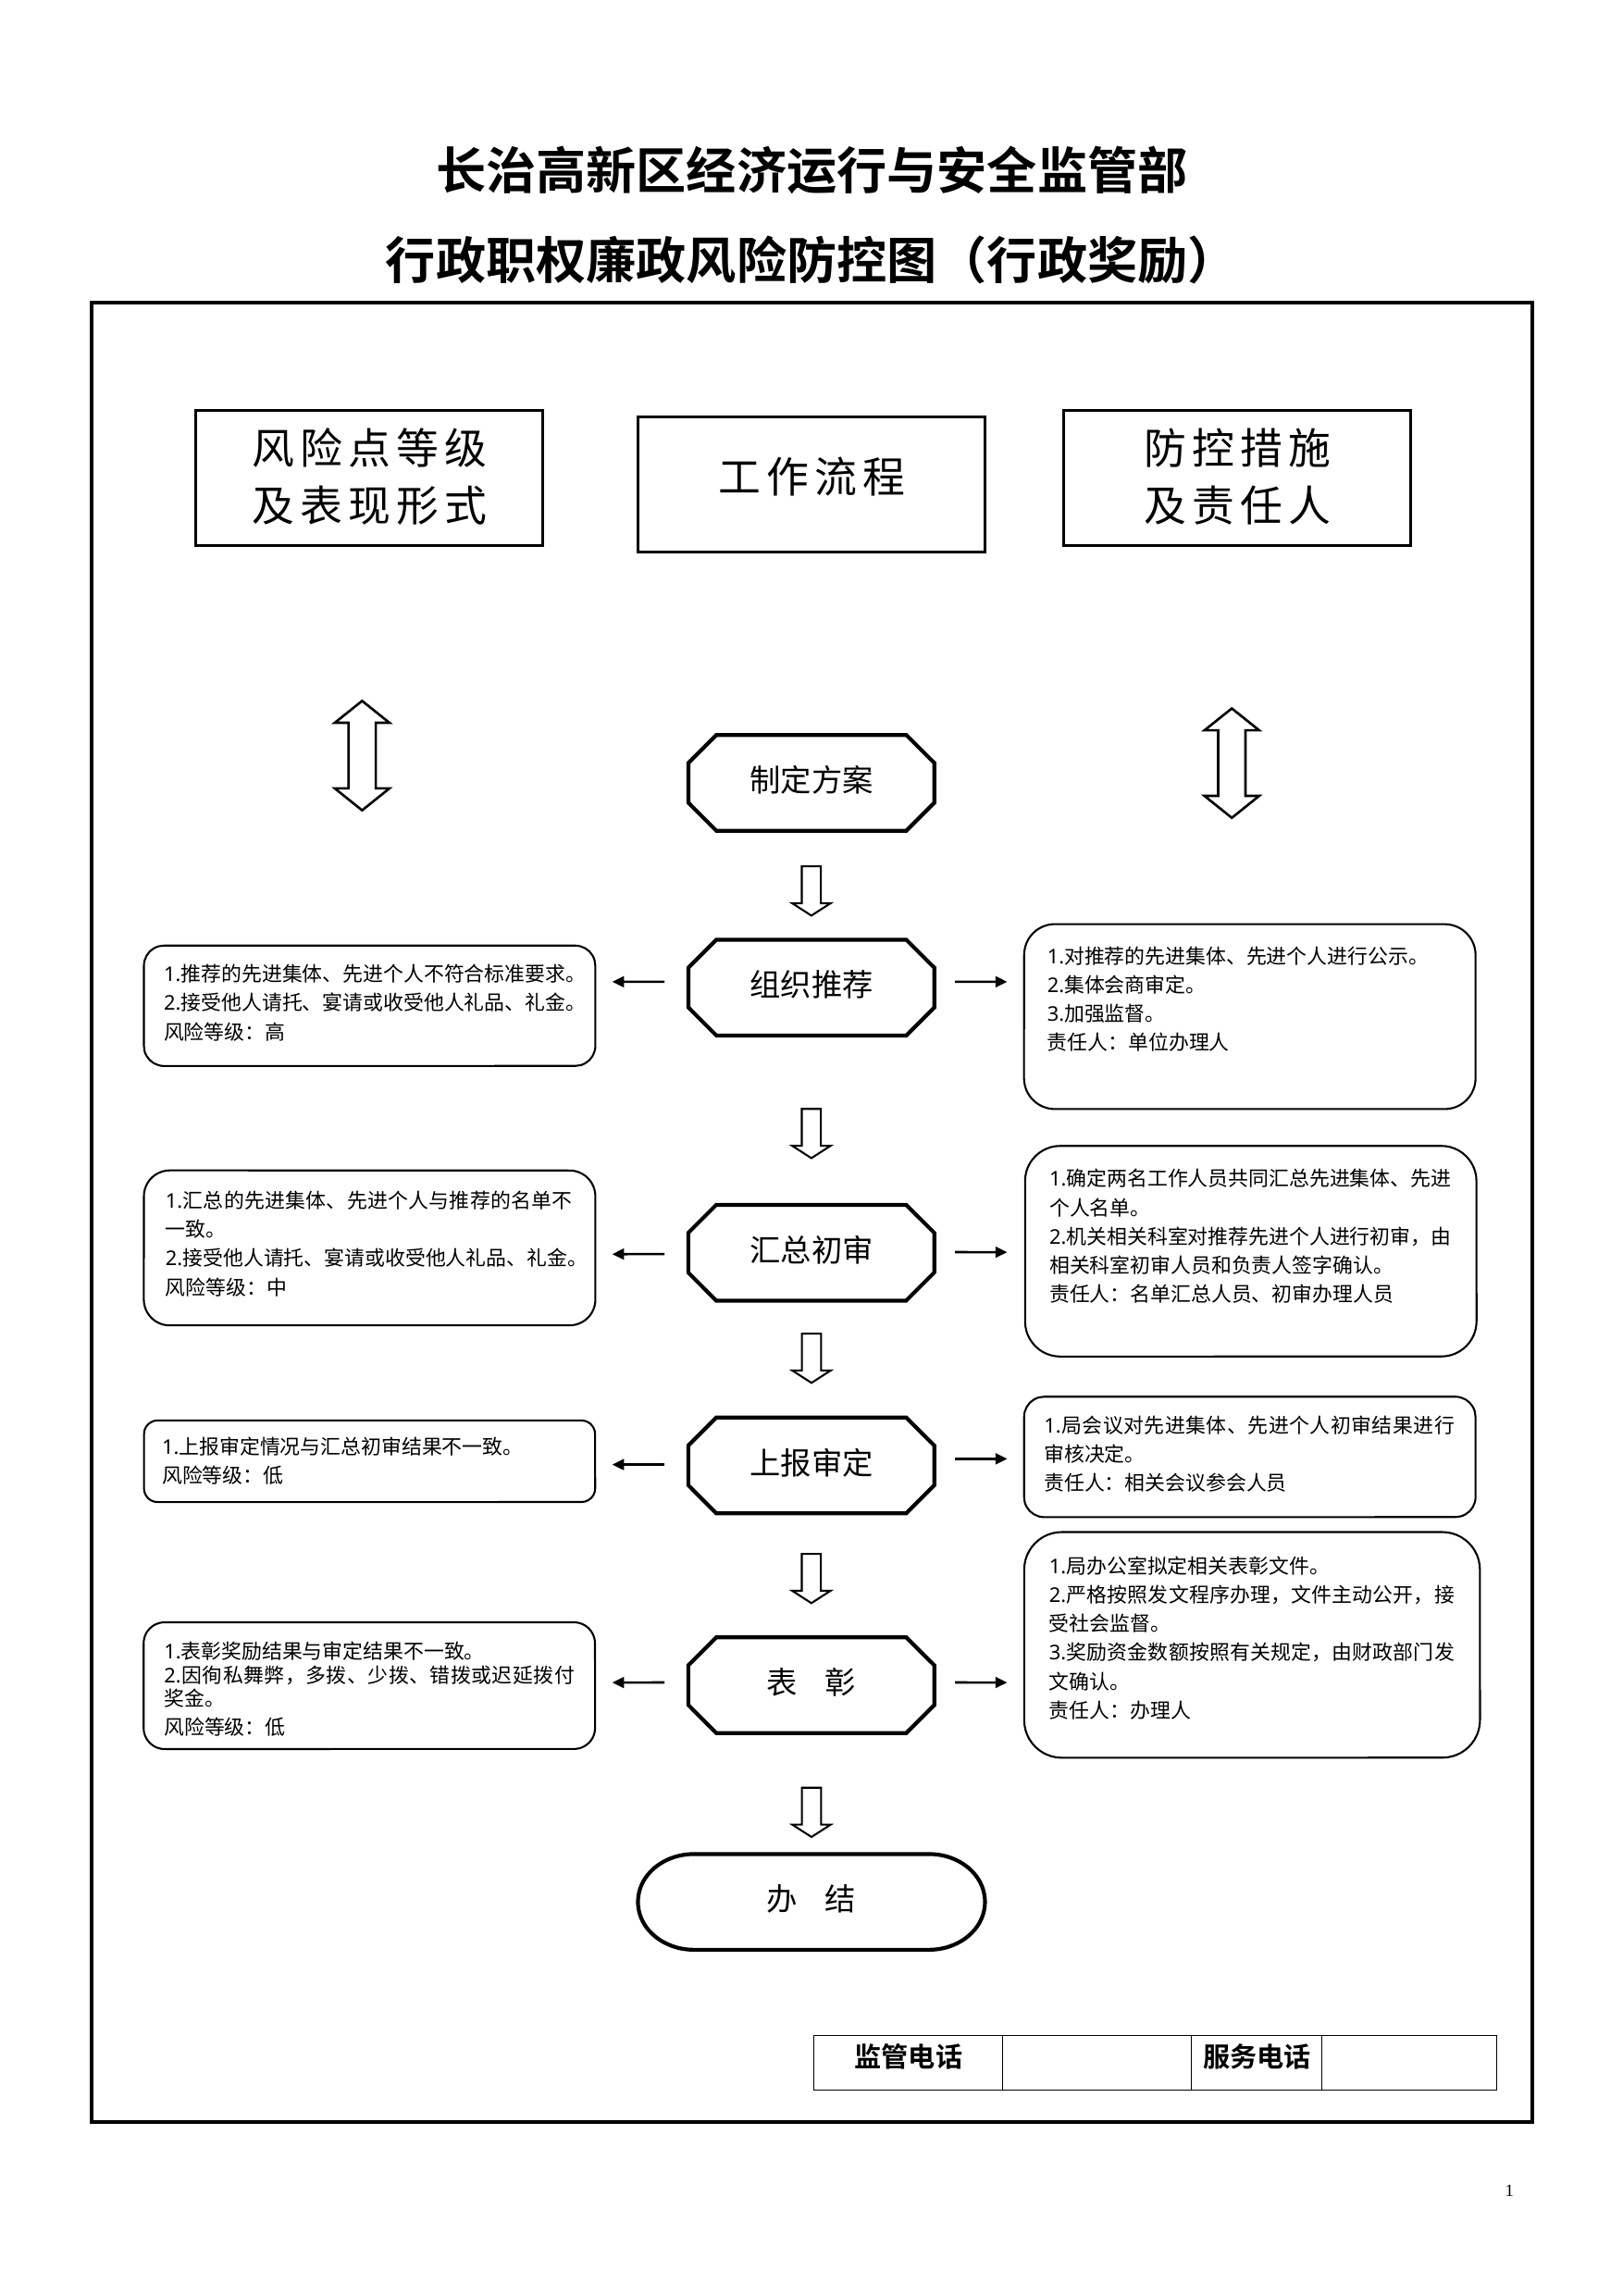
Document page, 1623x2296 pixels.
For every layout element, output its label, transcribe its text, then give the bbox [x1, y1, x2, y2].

table_header [1003, 2036, 1191, 2090]
table_header 监管电话 [814, 2036, 1002, 2090]
table_header [1322, 2036, 1496, 2090]
text 行政职权廉政风险防控图（行政奖励） [109, 212, 1514, 303]
text 长治高新区经济运行与安全监管部 [109, 122, 1514, 212]
table_header 服务电话 [1192, 2036, 1321, 2090]
